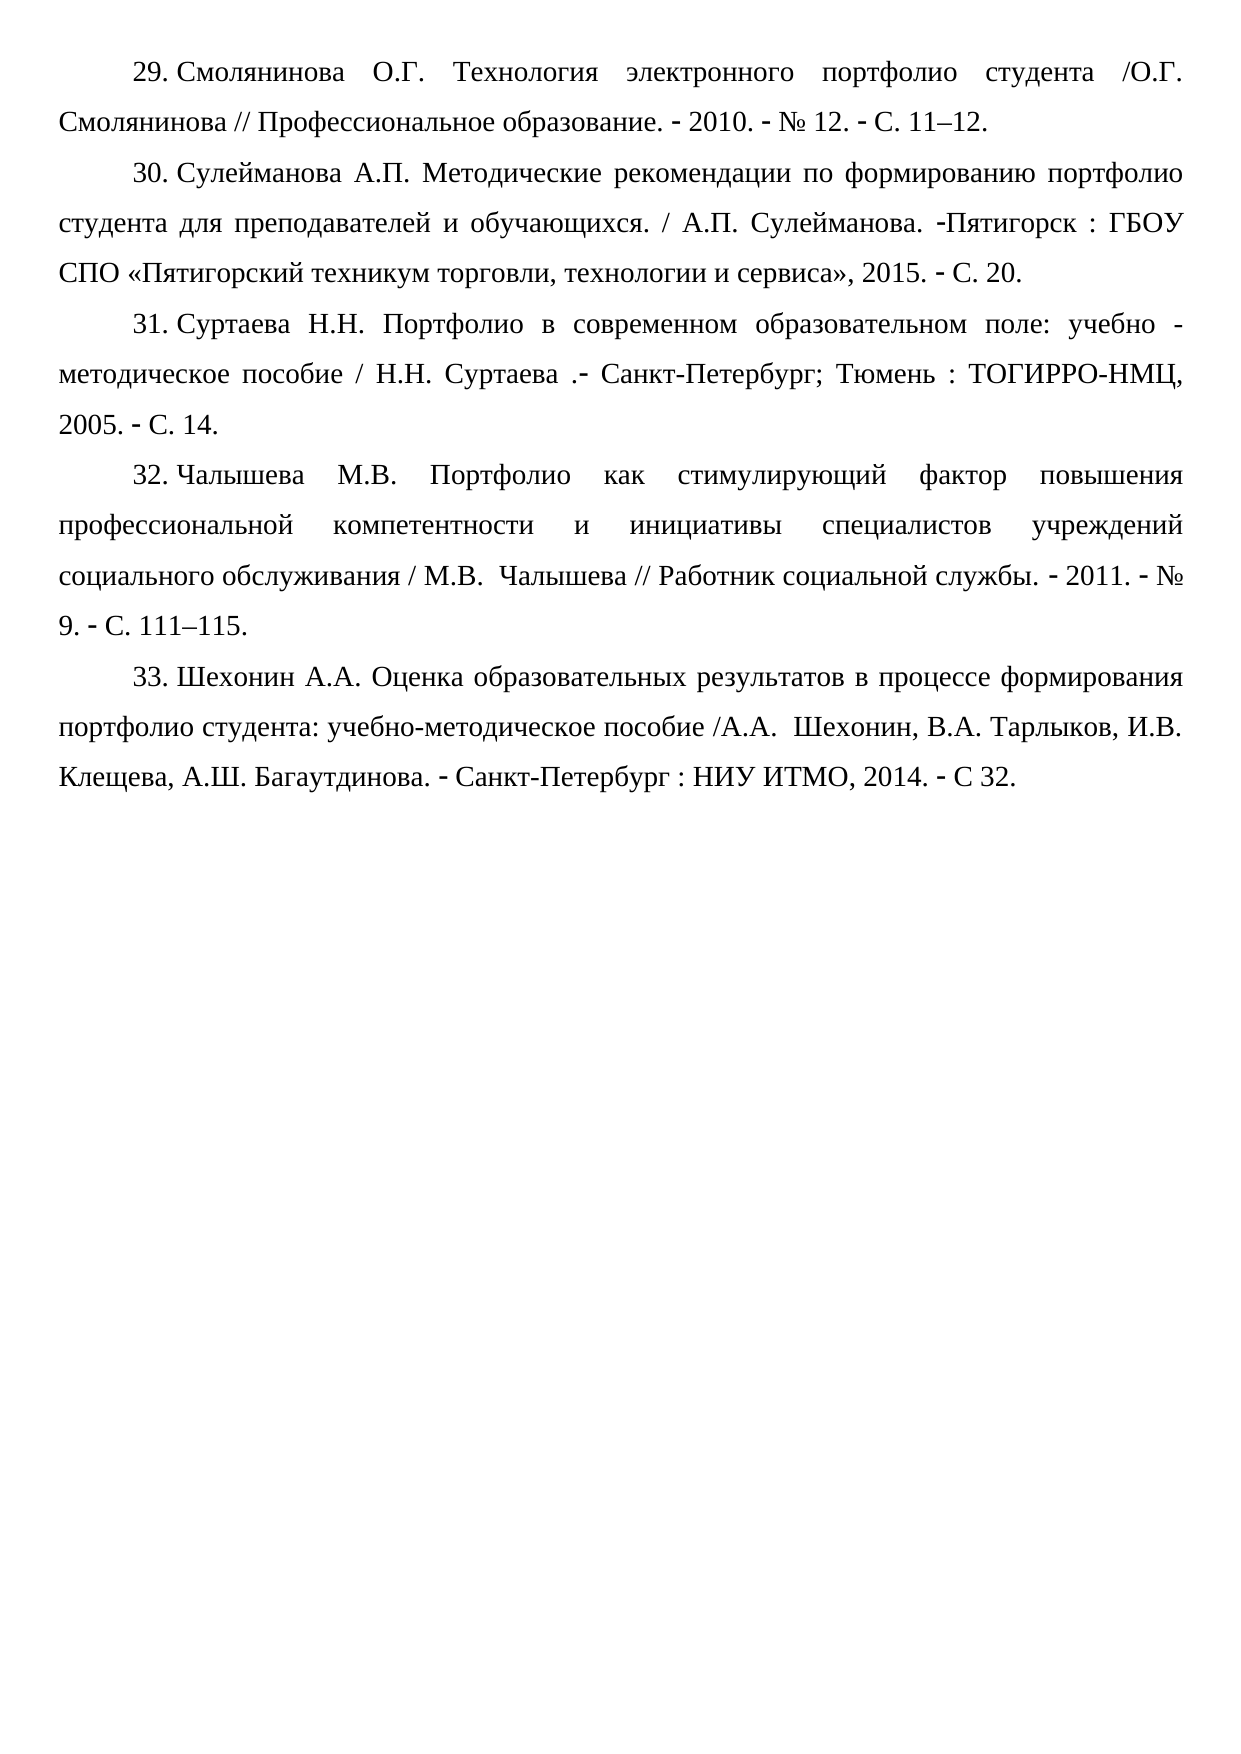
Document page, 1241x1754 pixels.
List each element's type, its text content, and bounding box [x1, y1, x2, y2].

list Шехонин А.А. Оценка образовательных результатов в процессе формирования портфолио студента: учебно-методическое пособие /А.А. Шехонин, В.А. Тарлыков, И.В. Клещева, А.Ш. Багаутдинова. Санкт-Петербург : НИУ ИТМО, 2014. С 32. [58, 659, 1184, 793]
list Суртаева Н.Н. Портфолио в современном образовательном поле: учебно - методическое пособие / Н.Н. Суртаева . Санкт-Петербург; Тюмень : ТОГИРРО-НМЦ, 2005. С. 14. [58, 306, 1184, 440]
list Чалышева М.В. Портфолио как стимулирующий фактор повышения профессиональной компетентности и инициативы специалистов учреждений социального обслуживания / М.В. Чалышева // Работник социальной службы. 2011. № 9. С. 111–115. [58, 457, 1184, 642]
list Сулейманова А.П. Методические рекомендации по формированию портфолио студента для преподавателей и обучающихся. / А.П. Сулейманова. Пятигорск : ГБОУ СПО «Пятигорский техникум торговли, технологии и сервиса», 2015. С. 20. [58, 155, 1184, 289]
list Смолянинова О.Г. Технология электронного портфолио студента /О.Г. Смолянинова // Профессиональное образование. 2010. № 12. С. 11–12. [58, 54, 1184, 138]
